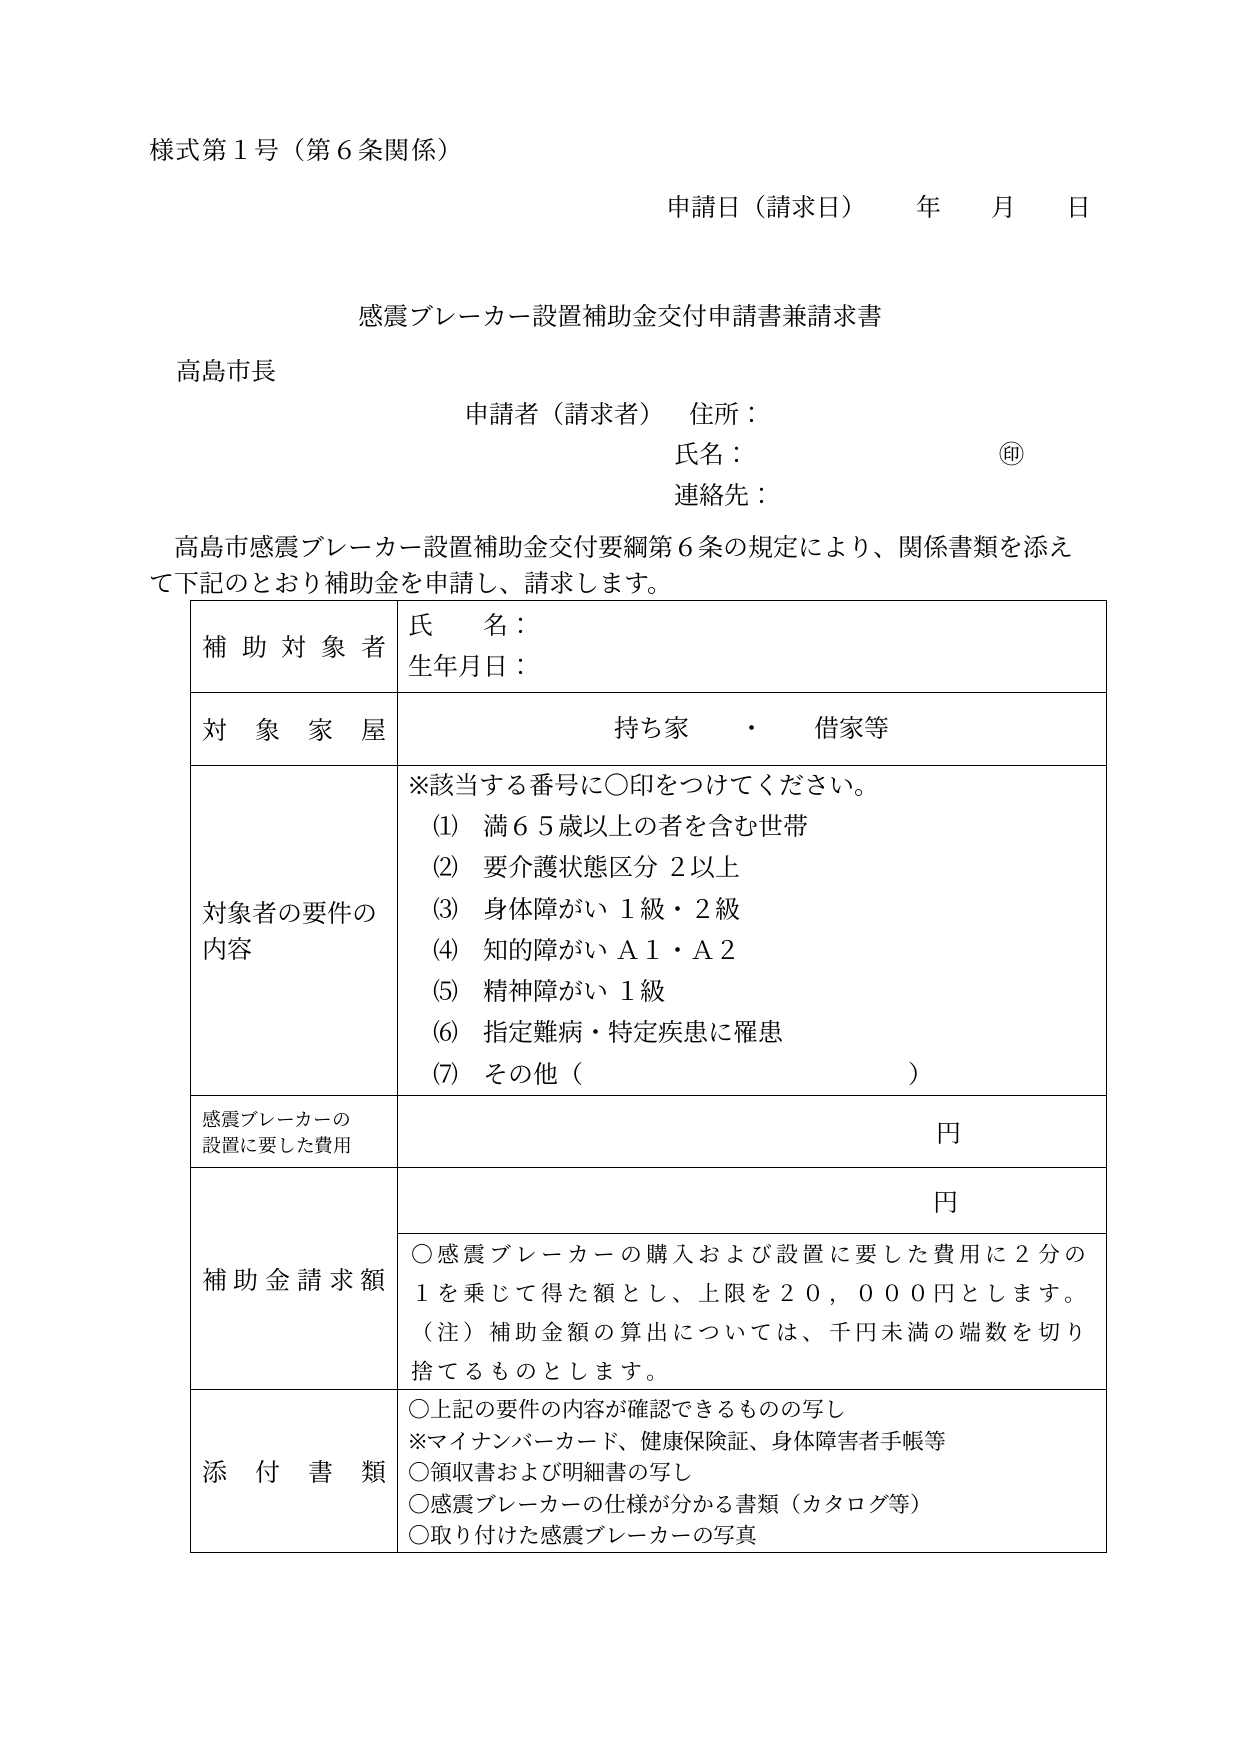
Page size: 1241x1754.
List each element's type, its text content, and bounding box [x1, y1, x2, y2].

text 氏名： ㊞ [149, 447, 1091, 468]
table_cell 対象家屋 [191, 693, 397, 764]
table_cell 対象者の要件の内容 [191, 766, 397, 1094]
text 高島市感震ブレーカー設置補助金交付要綱第６条の規定により、関係書類を添えて下記のとおり補助金を申請し、請求します。 [149, 528, 1091, 599]
text 高島市長 [149, 352, 1091, 388]
text 様式第１号（第６条関係） [149, 129, 1091, 168]
table_header 補助対象者 [191, 601, 397, 692]
table_cell ※該当する番号に〇印をつけてください。 ⑴ 満６５歳以上の者を含む世帯 ⑵ 要介護状態区分 ２以上 ⑶ 身体障がい １級・２級 ⑷ 知的障がい Ａ１・Ａ２ ⑸ 精神障がい １級 ⑹ 指定難病・特定疾患に罹患 ⑺ その他（ ） [398, 766, 1106, 1094]
table_header 氏 名： 生年月日： [398, 601, 1106, 692]
text 連絡先： [149, 487, 1091, 508]
table_cell 円 [398, 1096, 1106, 1167]
text 申請日（請求日） 年 月 日 [149, 188, 1091, 223]
table_cell 〇感震ブレーカーの購入および設置に要した費用に２分の１を乗じて得た額とし、上限を２０，０００円とします。 （注）補助金額の算出については、千円未満の端数を切り捨てるものとします。 [398, 1234, 1106, 1389]
table_cell 添付書類 [191, 1390, 397, 1552]
table_cell 円 [398, 1168, 1106, 1233]
text 感震ブレーカー設置補助金交付申請書兼請求書 [149, 296, 1091, 332]
text 申請者（請求者） 住所： [149, 407, 1091, 428]
table_cell 補助金請求額 [191, 1168, 397, 1389]
table_cell 持ち家 ・ 借家等 [398, 693, 1106, 764]
table_cell 感震ブレーカーの 設置に要した費用 [191, 1096, 397, 1167]
table_cell 〇上記の要件の内容が確認できるものの写し ※マイナンバーカード、健康保険証、身体障害者手帳等 〇領収書および明細書の写し 〇感震ブレーカーの仕様が分かる書類（カタログ等） 〇取り付けた感震ブレーカーの写真 [398, 1390, 1106, 1552]
